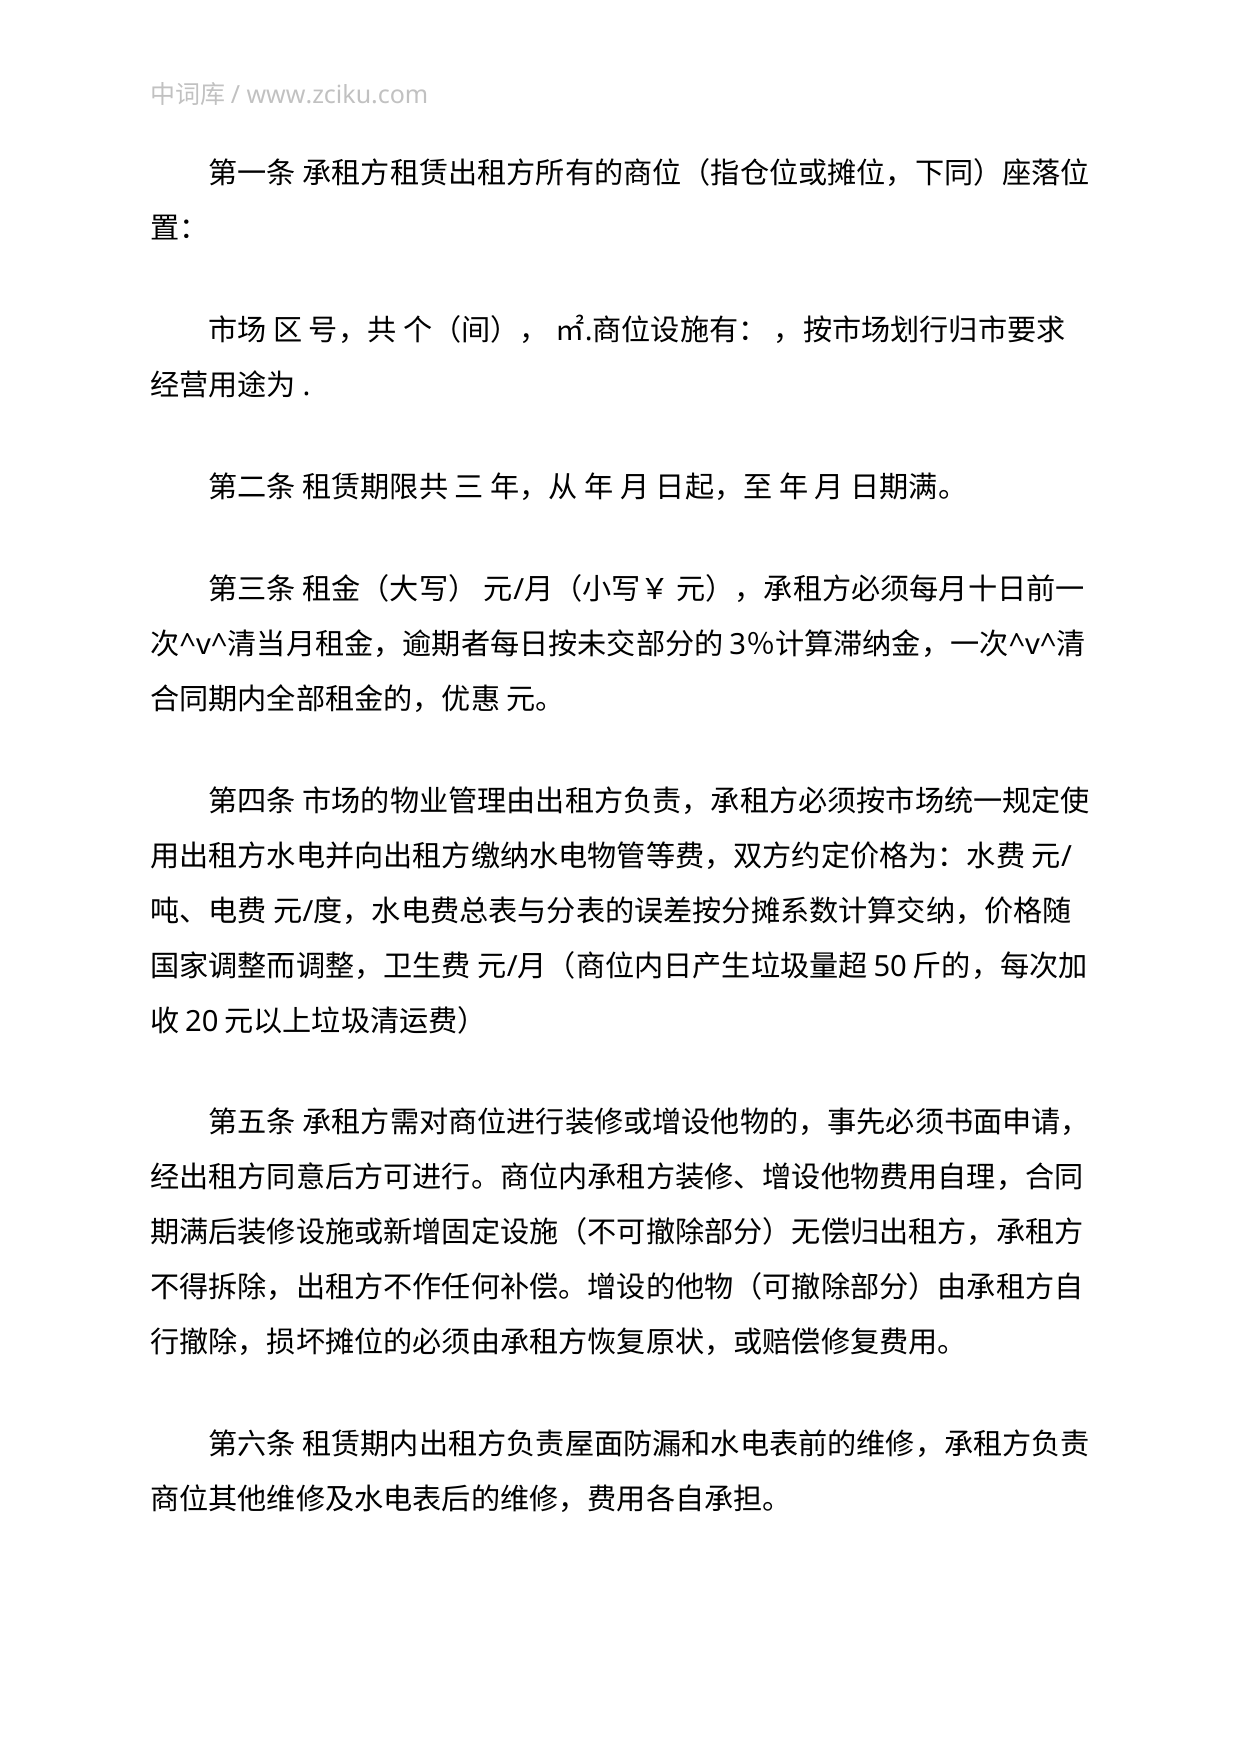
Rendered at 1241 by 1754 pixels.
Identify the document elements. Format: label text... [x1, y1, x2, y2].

text 市场 区 号，共 个（间）， ㎡.商位设施有： ，按市场划行归市要求经营用途为 . [150, 307, 1090, 404]
text 第二条 租赁期限共 三 年，从 年 月 日起，至 年 月 日期满。 [150, 464, 1090, 506]
text 第五条 承租方需对商位进行装修或增设他物的，事先必须书面申请，经出租方同意后方可进行。商位内承租方装修、增设他物费用自理，合同期满后装修设施或新增固定设施（不可撤除部分）无偿归出租方，承租方不得拆除，出租方不作任何补偿。增设的他物（可撤除部分）由承租方自行撤除，损坏摊位的必须由承租方恢复原状，或赔偿修复费用。 [150, 1099, 1090, 1361]
text 第三条 租金（大写） 元/月（小写￥ 元），承租方必须每月十日前一次^v^清当月租金，逾期者每日按未交部分的3％计算滞纳金，一次^v^清合同期内全部租金的，优惠 元。 [150, 565, 1090, 718]
text 第六条 租赁期内出租方负责屋面防漏和水电表前的维修，承租方负责商位其他维修及水电表后的维修，费用各自承担。 [150, 1420, 1090, 1518]
text 第四条 市场的物业管理由出租方负责，承租方必须按市场统一规定使用出租方水电并向出租方缴纳水电物管等费，双方约定价格为：水费 元/吨、电费 元/度，水电费总表与分表的误差按分摊系数计算交纳，价格随国家调整而调整，卫生费 元/月（商位内日产生垃圾量超50斤的，每次加收20元以上垃圾清运费） [150, 777, 1090, 1039]
text 第一条 承租方租赁出租方所有的商位（指仓位或摊位，下同）座落位置： [150, 150, 1090, 247]
